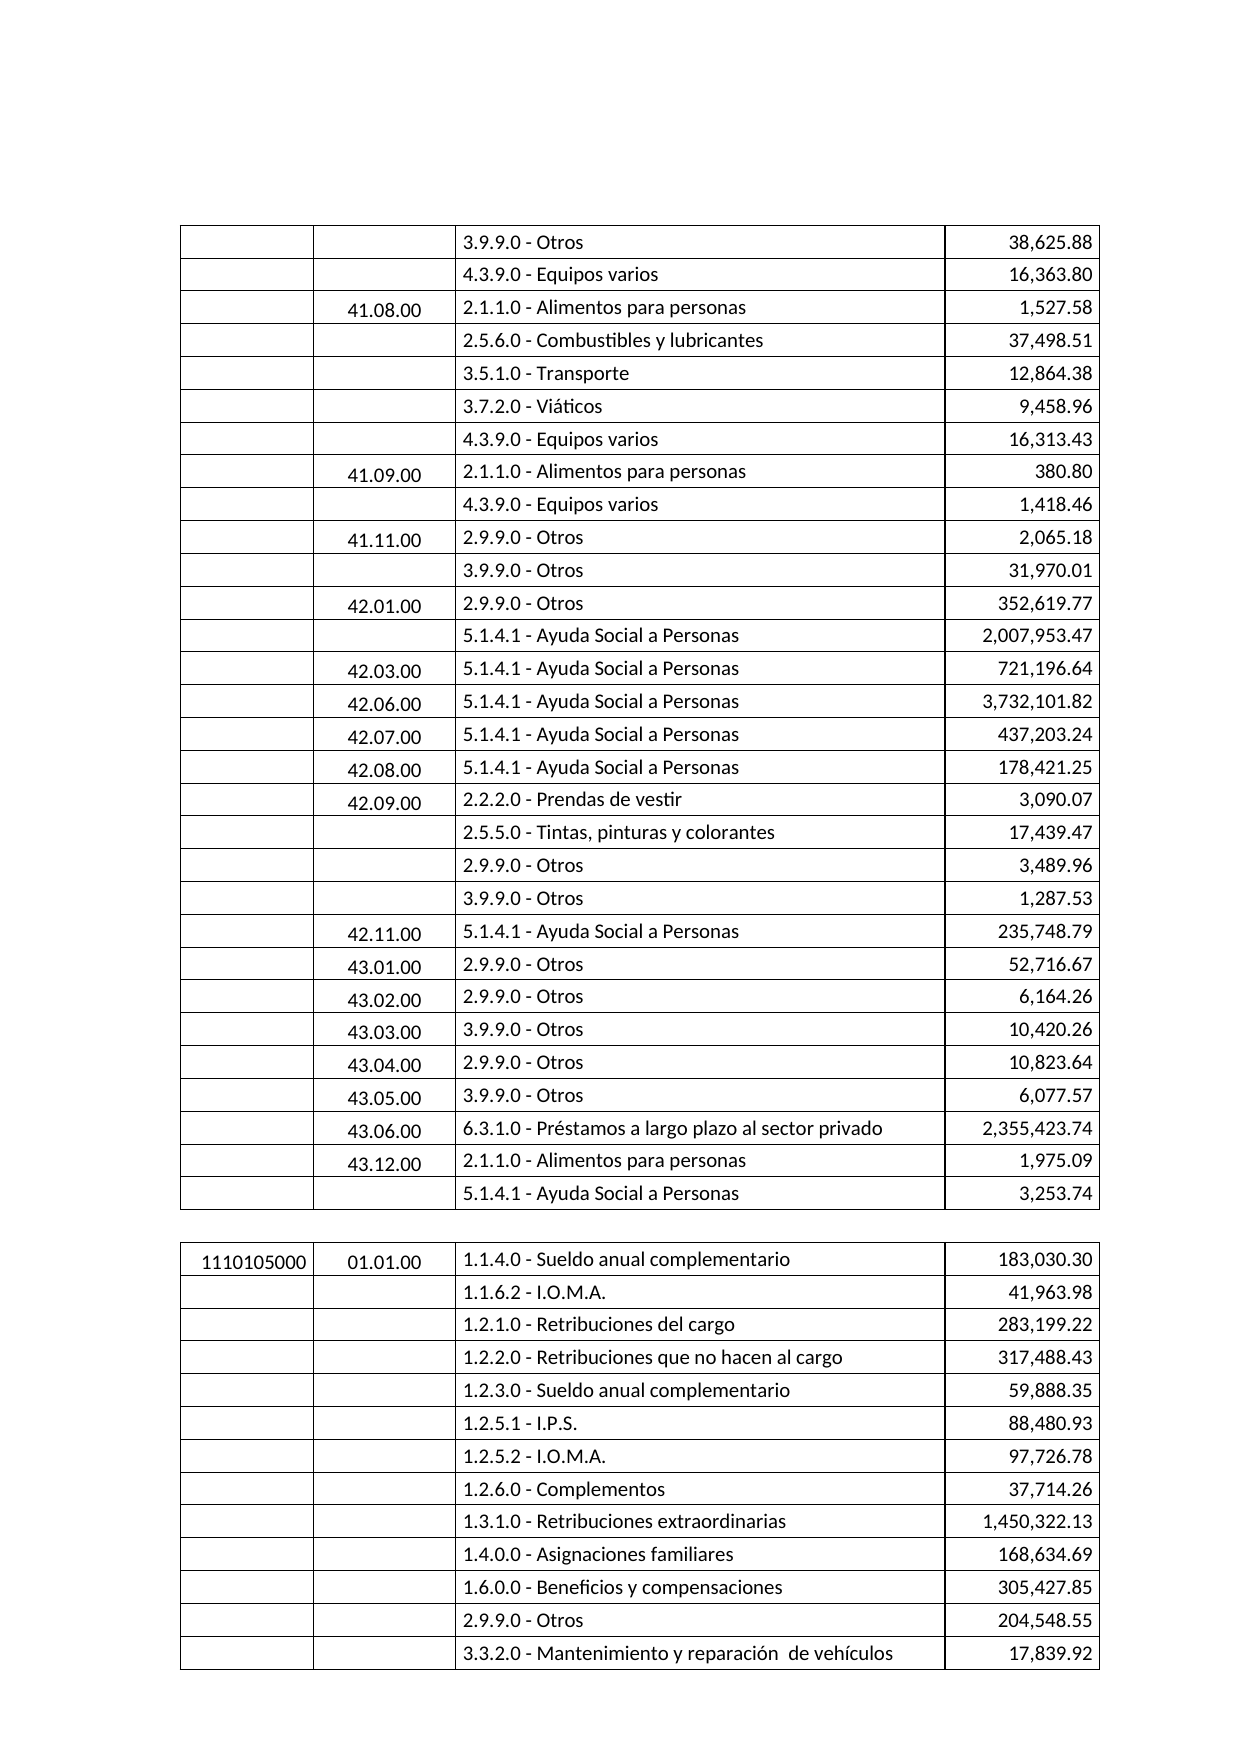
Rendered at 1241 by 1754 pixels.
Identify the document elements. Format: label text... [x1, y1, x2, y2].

table_cell 305,427.85 [946, 1571, 1099, 1603]
table_cell [314, 620, 455, 651]
table_cell 1,450,322.13 [946, 1505, 1099, 1537]
table_cell [181, 1341, 313, 1373]
table_cell [181, 1309, 313, 1340]
table_cell [314, 423, 455, 454]
table_cell 235,748.79 [946, 915, 1099, 947]
table_cell 10,823.64 [946, 1046, 1099, 1078]
table_cell 43.05.00 [314, 1079, 455, 1111]
table_cell 1.2.5.2 - I.O.M.A. [456, 1440, 944, 1472]
table_cell 3,489.96 [946, 849, 1099, 881]
table_cell 1.2.6.0 - Complementos [456, 1473, 944, 1504]
table_cell 352,619.77 [946, 587, 1099, 618]
table_cell [314, 554, 455, 586]
table_cell [314, 816, 455, 848]
table_cell [181, 1079, 313, 1111]
table_cell 1.6.0.0 - Beneficios y compensaciones [456, 1571, 944, 1603]
table_cell 43.03.00 [314, 1013, 455, 1045]
table_cell [181, 1013, 313, 1045]
table_cell 2.5.5.0 - Tintas, pinturas y colorantes [456, 816, 944, 848]
table_cell 1,418.46 [946, 488, 1099, 520]
table_cell 3,253.74 [946, 1177, 1099, 1209]
table_cell [314, 1505, 455, 1537]
table_cell 2.9.9.0 - Otros [456, 1604, 944, 1636]
table_cell [181, 1407, 313, 1439]
table_cell 17,839.92 [946, 1637, 1099, 1668]
table_cell 37,498.51 [946, 324, 1099, 356]
table_cell 6,077.57 [946, 1079, 1099, 1111]
table_cell 2.9.9.0 - Otros [456, 587, 944, 618]
table_cell [181, 1538, 313, 1570]
table_cell [181, 587, 313, 618]
table_cell 317,488.43 [946, 1341, 1099, 1373]
table_cell 42.08.00 [314, 751, 455, 782]
table_cell [181, 784, 313, 815]
table_cell 1.1.4.0 - Sueldo anual complementario [456, 1243, 944, 1275]
table_cell [181, 488, 313, 520]
table_cell 43.04.00 [314, 1046, 455, 1078]
table_cell 42.07.00 [314, 718, 455, 750]
table_cell 1.2.1.0 - Retribuciones del cargo [456, 1309, 944, 1340]
table_cell [314, 357, 455, 389]
table_cell [181, 521, 313, 553]
table_cell 01.01.00 [314, 1243, 455, 1275]
table_cell 2,007,953.47 [946, 620, 1099, 651]
table_cell 2.9.9.0 - Otros [456, 980, 944, 1012]
table_cell [314, 1276, 455, 1307]
table_cell [945, 1210, 1100, 1242]
table_cell [181, 390, 313, 422]
table_cell 178,421.25 [946, 751, 1099, 782]
table_cell [181, 324, 313, 356]
table_cell 2,065.18 [946, 521, 1099, 553]
table_cell 17,439.47 [946, 816, 1099, 848]
table_cell 183,030.30 [946, 1243, 1099, 1275]
table_cell 283,199.22 [946, 1309, 1099, 1340]
table_cell [181, 259, 313, 290]
table_cell [181, 948, 313, 979]
table_cell 5.1.4.1 - Ayuda Social a Personas [456, 718, 944, 750]
table_cell 2.2.2.0 - Prendas de vestir [456, 784, 944, 815]
table_cell [314, 1538, 455, 1570]
table_cell 168,634.69 [946, 1538, 1099, 1570]
table_cell 2.9.9.0 - Otros [456, 849, 944, 881]
table_cell [181, 1046, 313, 1078]
table_cell 1.4.0.0 - Asignaciones familiares [456, 1538, 944, 1570]
table_cell [181, 1112, 313, 1143]
table_cell 5.1.4.1 - Ayuda Social a Personas [456, 915, 944, 947]
table_cell [181, 455, 313, 487]
table_cell 5.1.4.1 - Ayuda Social a Personas [456, 620, 944, 651]
table_cell 3.9.9.0 - Otros [456, 554, 944, 586]
table_cell 437,203.24 [946, 718, 1099, 750]
table_cell 5.1.4.1 - Ayuda Social a Personas [456, 751, 944, 782]
table_cell 2.5.6.0 - Combustibles y lubricantes [456, 324, 944, 356]
table_cell [181, 1571, 313, 1603]
table_cell [314, 324, 455, 356]
table_cell 16,363.80 [946, 259, 1099, 290]
table_cell [314, 882, 455, 914]
table_cell [181, 751, 313, 782]
table_cell [181, 226, 313, 257]
table_cell [181, 652, 313, 684]
table_cell 2,355,423.74 [946, 1112, 1099, 1143]
table_cell 4.3.9.0 - Equipos varios [456, 488, 944, 520]
table_cell [181, 1276, 313, 1307]
table_cell [181, 1374, 313, 1406]
table_cell [314, 1309, 455, 1340]
table_cell 6.3.1.0 - Préstamos a largo plazo al sector privado [456, 1112, 944, 1143]
table_cell 1.3.1.0 - Retribuciones extraordinarias [456, 1505, 944, 1537]
table_cell [314, 1374, 455, 1406]
table_cell 43.02.00 [314, 980, 455, 1012]
table_cell [314, 1604, 455, 1636]
table_cell [314, 1177, 455, 1209]
table_cell 2.9.9.0 - Otros [456, 948, 944, 979]
table_cell [181, 357, 313, 389]
table_cell 5.1.4.1 - Ayuda Social a Personas [456, 652, 944, 684]
table_cell 31,970.01 [946, 554, 1099, 586]
table_cell 4.3.9.0 - Equipos varios [456, 259, 944, 290]
table_cell 3.9.9.0 - Otros [456, 226, 944, 257]
table_cell [181, 882, 313, 914]
table_cell 2.9.9.0 - Otros [456, 521, 944, 553]
table_cell 721,196.64 [946, 652, 1099, 684]
table_cell [181, 816, 313, 848]
table_cell 88,480.93 [946, 1407, 1099, 1439]
table_cell 59,888.35 [946, 1374, 1099, 1406]
table_cell 10,420.26 [946, 1013, 1099, 1045]
table_cell 1110105000 [181, 1243, 313, 1275]
table_cell [314, 1210, 455, 1242]
table_cell 41.11.00 [314, 521, 455, 553]
table_cell 37,714.26 [946, 1473, 1099, 1504]
table_cell [314, 390, 455, 422]
table_cell 204,548.55 [946, 1604, 1099, 1636]
table_cell [181, 1440, 313, 1472]
table_cell [314, 1571, 455, 1603]
table_cell 2.1.1.0 - Alimentos para personas [456, 291, 944, 323]
table_cell 3.5.1.0 - Transporte [456, 357, 944, 389]
table_cell [181, 423, 313, 454]
table_cell [181, 1604, 313, 1636]
table_cell [314, 849, 455, 881]
table_cell 6,164.26 [946, 980, 1099, 1012]
table_cell [314, 1473, 455, 1504]
table_cell [181, 1473, 313, 1504]
table_cell 2.9.9.0 - Otros [456, 1046, 944, 1078]
table_cell 42.11.00 [314, 915, 455, 947]
table_cell [181, 718, 313, 750]
table_cell 41,963.98 [946, 1276, 1099, 1307]
table_cell 12,864.38 [946, 357, 1099, 389]
table_cell 4.3.9.0 - Equipos varios [456, 423, 944, 454]
table_cell 5.1.4.1 - Ayuda Social a Personas [456, 1177, 944, 1209]
table_cell [181, 291, 313, 323]
table_cell [181, 1637, 313, 1668]
table_cell [181, 915, 313, 947]
table_cell 41.08.00 [314, 291, 455, 323]
table_cell [314, 1440, 455, 1472]
table_cell 42.09.00 [314, 784, 455, 815]
table_cell 1.2.3.0 - Sueldo anual complementario [456, 1374, 944, 1406]
table_cell [314, 1407, 455, 1439]
table_cell [181, 1177, 313, 1209]
table_cell 3,732,101.82 [946, 685, 1099, 717]
table_cell 3.9.9.0 - Otros [456, 882, 944, 914]
table_cell [181, 620, 313, 651]
table_cell 42.06.00 [314, 685, 455, 717]
table_cell [181, 849, 313, 881]
table_cell 41.09.00 [314, 455, 455, 487]
table_cell 2.1.1.0 - Alimentos para personas [456, 455, 944, 487]
table_cell 43.01.00 [314, 948, 455, 979]
table_cell [181, 554, 313, 586]
table_cell 2.1.1.0 - Alimentos para personas [456, 1145, 944, 1176]
table_cell 1,527.58 [946, 291, 1099, 323]
table_cell 42.03.00 [314, 652, 455, 684]
table_cell 3.7.2.0 - Viáticos [456, 390, 944, 422]
table_cell [180, 1210, 313, 1242]
table_cell 1,975.09 [946, 1145, 1099, 1176]
table_cell 1.2.2.0 - Retribuciones que no hacen al cargo [456, 1341, 944, 1373]
table_cell [455, 1210, 945, 1242]
table_cell [181, 1145, 313, 1176]
table_cell 52,716.67 [946, 948, 1099, 979]
table_cell 380.80 [946, 455, 1099, 487]
table_cell 43.06.00 [314, 1112, 455, 1143]
table_cell 1.1.6.2 - I.O.M.A. [456, 1276, 944, 1307]
table_cell 97,726.78 [946, 1440, 1099, 1472]
table_cell 3.3.2.0 - Mantenimiento y reparación de vehículos [456, 1637, 944, 1668]
table_cell [314, 1341, 455, 1373]
table_cell [314, 488, 455, 520]
table_cell [181, 980, 313, 1012]
table_cell 1,287.53 [946, 882, 1099, 914]
table_cell [314, 226, 455, 257]
table_cell 43.12.00 [314, 1145, 455, 1176]
table_cell 42.01.00 [314, 587, 455, 618]
table_cell 38,625.88 [946, 226, 1099, 257]
table_cell 16,313.43 [946, 423, 1099, 454]
table_cell 9,458.96 [946, 390, 1099, 422]
table_cell 3,090.07 [946, 784, 1099, 815]
table_cell [181, 685, 313, 717]
table_cell [181, 1505, 313, 1537]
table_cell 5.1.4.1 - Ayuda Social a Personas [456, 685, 944, 717]
table_cell 3.9.9.0 - Otros [456, 1013, 944, 1045]
table_cell 3.9.9.0 - Otros [456, 1079, 944, 1111]
table_cell [314, 259, 455, 290]
table_cell 1.2.5.1 - I.P.S. [456, 1407, 944, 1439]
table_cell [314, 1637, 455, 1668]
